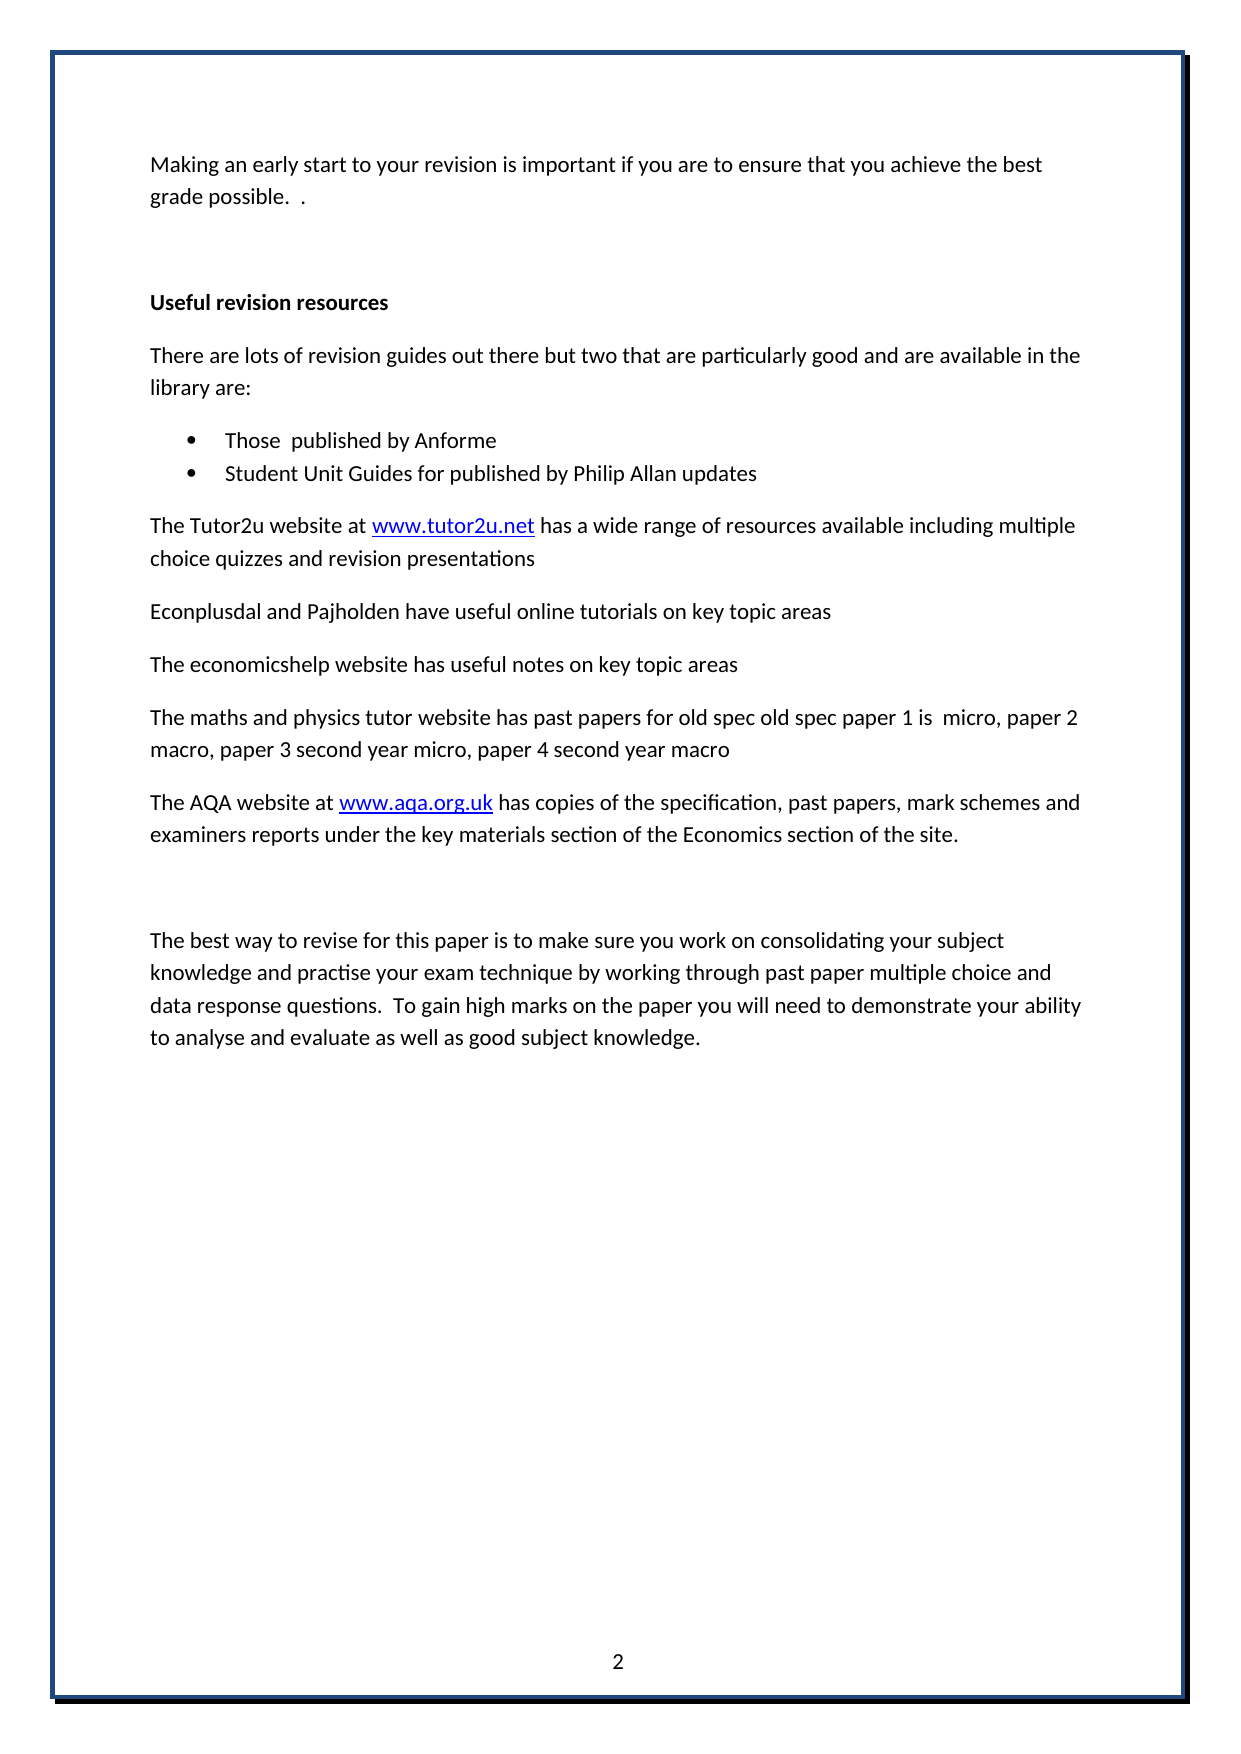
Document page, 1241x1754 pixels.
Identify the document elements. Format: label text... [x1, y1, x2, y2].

text The best way to revise for this paper is to make sure you work on consolidating your subject knowledge and practise your exam technique by working through past paper multiple choice and data response questions. To gain high marks on the paper you will need to demonstrate your ability to analyse and evaluate as well as good subject knowledge. [150, 926, 1086, 1051]
text The Tutor2u website at www.tutor2u.net has a wide range of resources available including multiple choice quizzes and revision presentations [150, 512, 1086, 572]
text Econplusdal and Pajholden have useful online tutorials on key topic areas [150, 597, 1086, 625]
text There are lots of revision guides out there but two that are particularly good and are available in the library are: [150, 341, 1086, 401]
text The economicshelp website has useful notes on key topic areas [150, 650, 1086, 678]
list Those published by Anforme [187, 426, 1086, 454]
list Student Unit Guides for published by Philip Allan updates [187, 459, 1086, 487]
text The maths and physics tutor website has past papers for old spec old spec paper 1 is micro, paper 2 macro, paper 3 second year micro, paper 4 second year macro [150, 703, 1086, 763]
text Making an early start to your revision is important if you are to ensure that you achieve the best grade possible. . [150, 150, 1086, 210]
text Useful revision resources [150, 288, 1086, 316]
text The AQA website at www.aqa.org.uk has copies of the specification, past papers, mark schemes and examiners reports under the key materials section of the Economics section of the site. [150, 788, 1086, 848]
